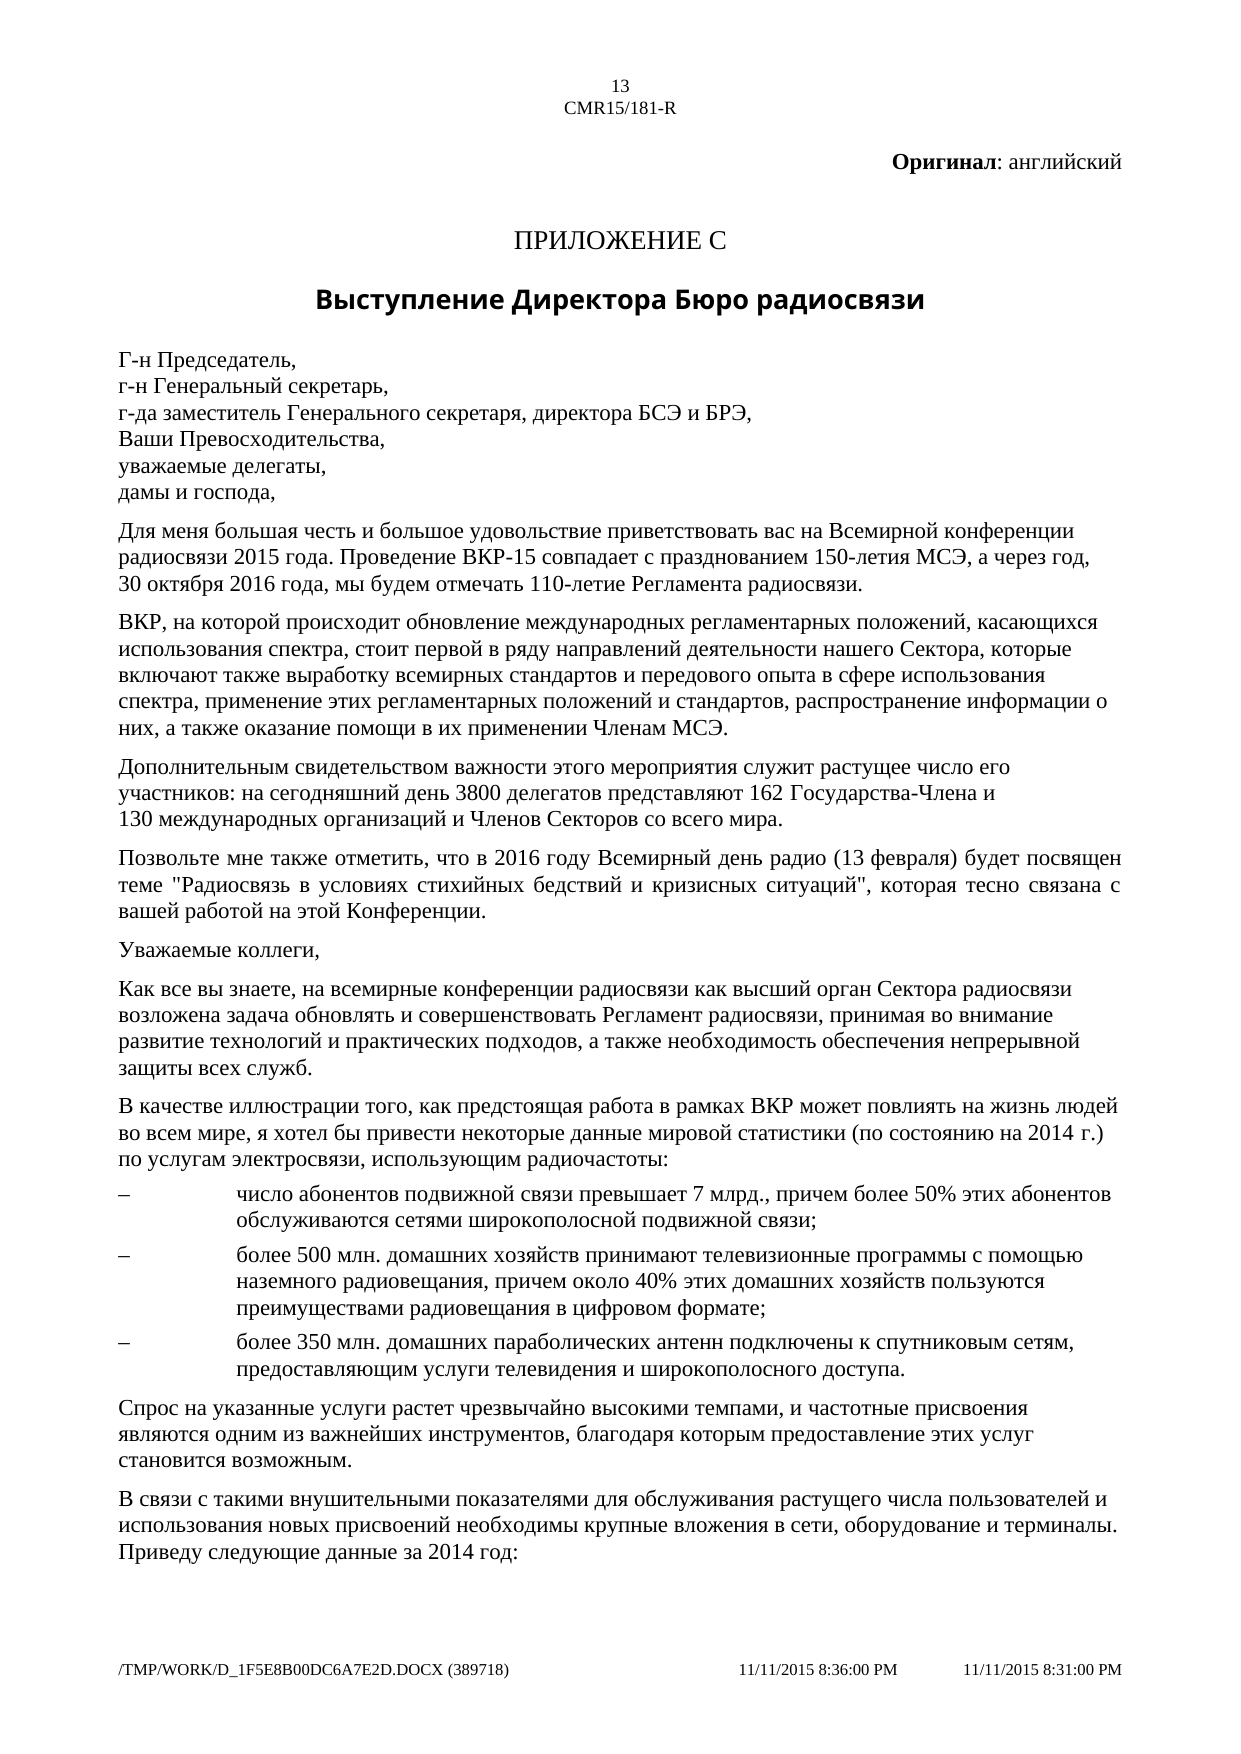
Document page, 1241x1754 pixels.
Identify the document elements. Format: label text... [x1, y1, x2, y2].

text Для меня большая честь и большое удовольствие приветствовать вас на Всемирной конференции радиосвязи 2015 года. Проведение ВКР-15 совпадает с празднованием 150-летия МСЭ, а через год, 30 октября 2016 года, мы будем отмечать 110-летие Регламента радиосвязи. [118, 517, 1122, 596]
text – более 350 млн. домашних параболических антенн подключены к спутниковым сетям, предоставляющим услуги телевидения и широкополосного доступа. [118, 1328, 1122, 1381]
text В связи с такими внушительными показателями для обслуживания растущего числа пользователей и использования новых присвоений необходимы крупные вложения в сети, оборудование и терминалы. Приведу следующие данные за 2014 год: [118, 1485, 1122, 1564]
title Г-н Председатель, г-н Генеральный секретарь, г-да заместитель Генерального секретаря, директора БСЭ и БРЭ, Ваши Превосходительства, уважаемые делегаты, дамы и господа, [118, 346, 1122, 504]
text Спрос на указанные услуги растет чрезвычайно высокими темпами, и частотные присвоения являются одним из важнейших инструментов, благодаря которым предоставление этих услуг становится возможным. [118, 1394, 1122, 1473]
title Выступление Директора Бюро радиосвязи [118, 280, 1122, 317]
text Оригинал: английский [118, 148, 1122, 174]
text ПРИЛОЖЕНИЕ C [118, 224, 1122, 255]
text Дополнительным свидетельством важности этого мероприятия служит растущее число его участников: на сегодняшний день 3800 делегатов представляют 162 Государства-Члена и 130 международных организаций и Членов Секторов со всего мира. [118, 753, 1122, 832]
text В качестве иллюстрации того, как предстоящая работа в рамках ВКР может повлиять на жизнь людей во всем мире, я хотел бы привести некоторые данные мировой статистики (по состоянию на 2014 г.) по услугам электросвязи, использующим радиочастоты: [118, 1093, 1122, 1172]
text Позвольте мне также отметить, что в 2016 году Всемирный день радио (13 февраля) будет посвящен теме "Радиосвязь в условиях стихийных бедствий и кризисных ситуаций", которая тесно связана с вашей работой на этой Конференции. [118, 844, 1122, 923]
text – число абонентов подвижной связи превышает 7 млрд., причем более 50% этих абонентов обслуживаются сетями широкополосной подвижной связи; [118, 1180, 1122, 1233]
text Уважаемые коллеги, [118, 936, 1122, 962]
text Как все вы знаете, на всемирные конференции радиосвязи как высший орган Сектора радиосвязи возложена задача обновлять и совершенствовать Регламент радиосвязи, принимая во внимание развитие технологий и практических подходов, а также необходимость обеспечения непрерывной защиты всех служб. [118, 975, 1122, 1080]
text ВКР, на которой происходит обновление международных регламентарных положений, касающихся использования спектра, стоит первой в ряду направлений деятельности нашего Сектора, которые включают также выработку всемирных стандартов и передового опыта в сфере использования спектра, применение этих регламентарных положений и стандартов, распространение информации о них, а также оказание помощи в их применении Членам МСЭ. [118, 608, 1122, 740]
text – более 500 млн. домашних хозяйств принимают телевизионные программы с помощью наземного радиовещания, причем около 40% этих домашних хозяйств пользуются преимуществами радиовещания в цифровом формате; [118, 1241, 1122, 1320]
